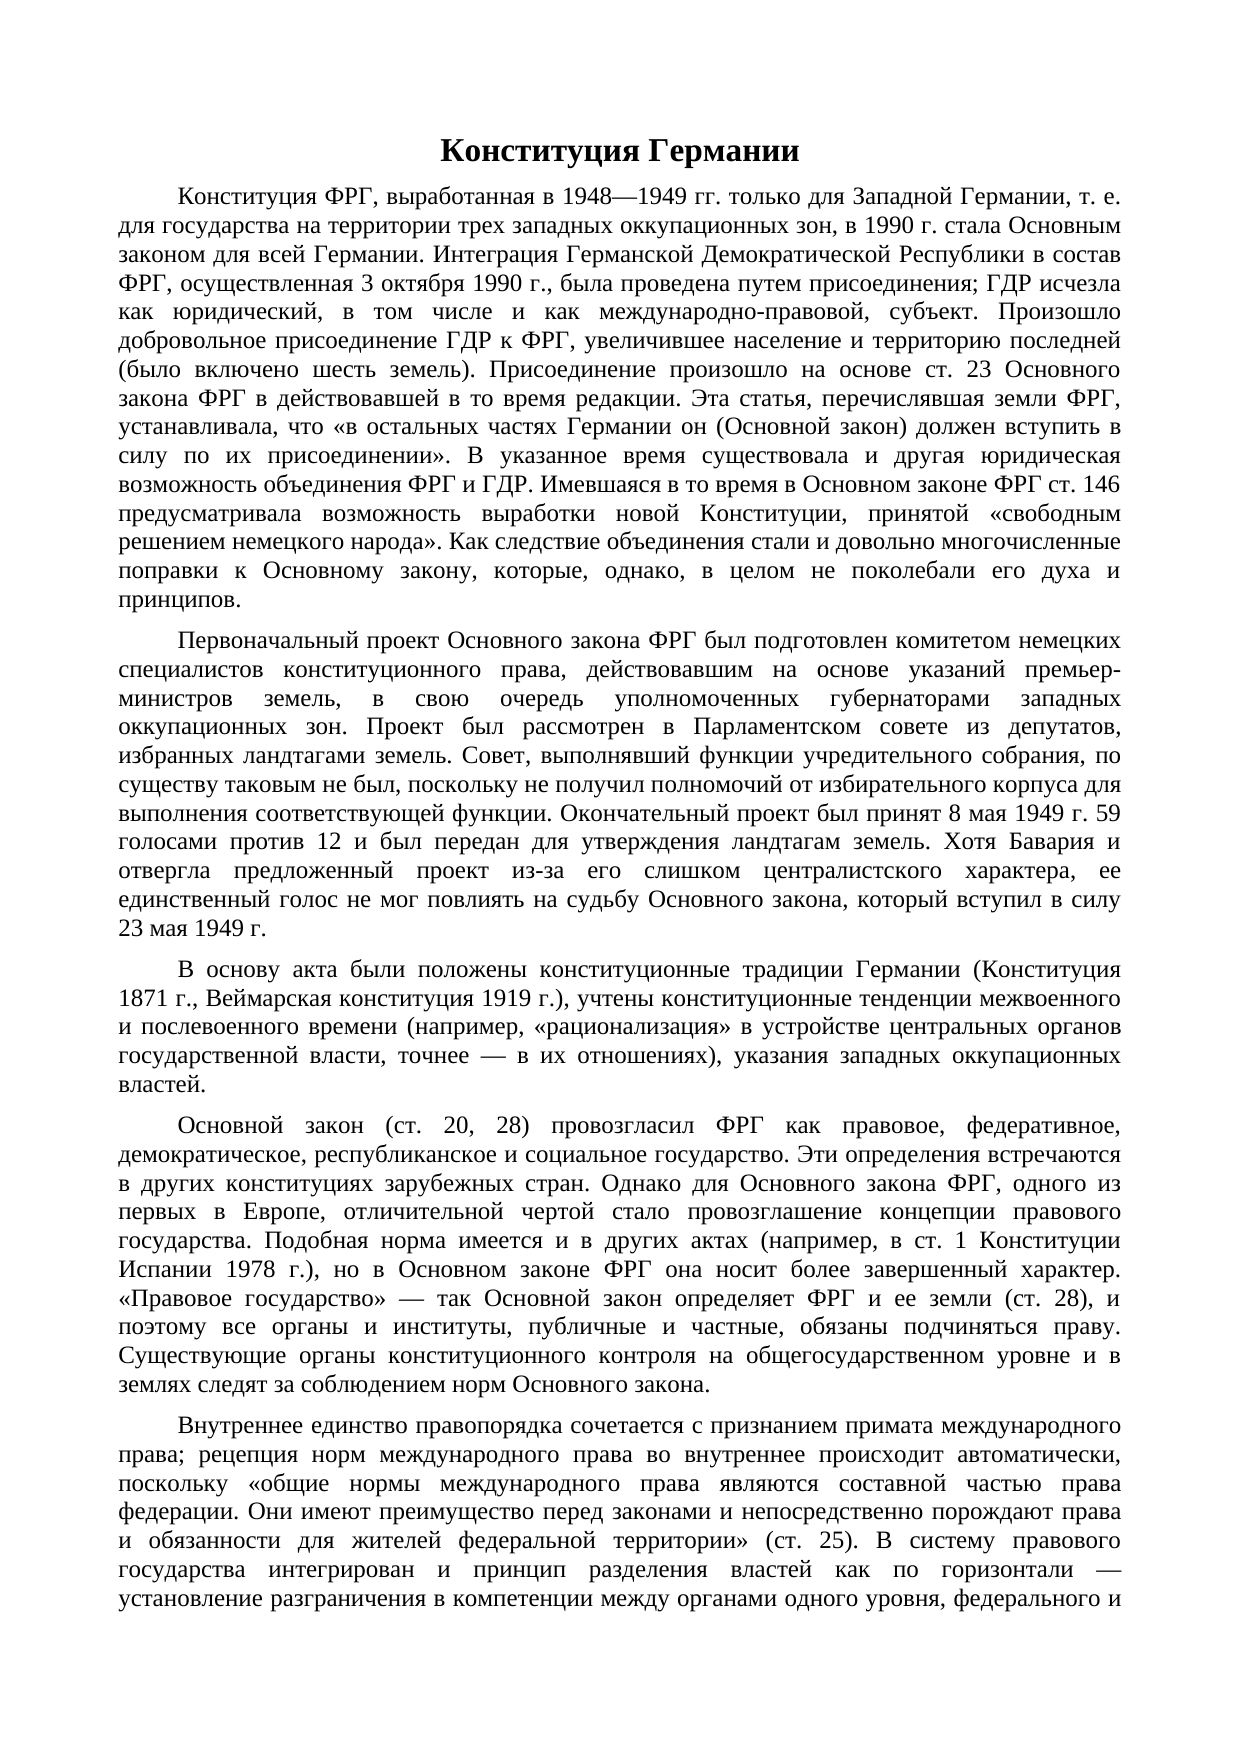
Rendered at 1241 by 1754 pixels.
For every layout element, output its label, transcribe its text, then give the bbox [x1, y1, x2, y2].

text Конституция Германии [118, 131, 1122, 169]
text Конституция ФРГ, выработанная в 1948—1949 гг. только для Западной Германии, т. е. для государства на территории трех западных оккупационных зон, в 1990 г. стала Основным законом для всей Германии. Интеграция Германской Демократической Республики в состав ФРГ, осуществленная 3 октября 1990 г., была проведена путем присоединения; ГДР исчезла как юридический, в том числе и как международно-правовой, субъект. Произошло добровольное присоединение ГДР к ФРГ, увеличившее население и территорию последней (было включено шесть земель). Присоединение произошло на основе ст. 23 Основного закона ФРГ в действовавшей в то время редакции. Эта статья, перечислявшая земли ФРГ, устанавливала, что «в остальных частях Германии он (Основной закон) должен вступить в силу по их присоединении». В указанное время существовала и другая юридическая возможность объединения ФРГ и ГДР. Имевшаяся в то время в Основном законе ФРГ ст. 146 предусматривала возможность выработки новой Конституции, принятой «свободным решением немецкого народа». Как следствие объединения стали и довольно многочисленные поправки к Основному закону, которые, однако, в целом не поколебали его духа и принципов. [118, 181, 1122, 613]
text Основной закон (ст. 20, 28) провозгласил ФРГ как правовое, федеративное, демократическое, республиканское и социальное государство. Эти определения встречаются в других конституциях зарубежных стран. Однако для Основного закона ФРГ, одного из первых в Европе, отличительной чертой стало провозглашение концепции правового государства. Подобная норма имеется и в других актах (например, в ст. 1 Конституции Испании 1978 г.), но в Основном законе ФРГ она носит более завершенный характер. «Правовое государство» — так Основной закон определяет ФРГ и ее земли (ст. 28), и поэтому все органы и институты, публичные и частные, обязаны подчиняться праву. Существующие органы конституционного контроля на общегосударственном уровне и в землях следят за соблюдением норм Основного закона. [118, 1110, 1122, 1398]
text В основу акта были положены конституционные традиции Германии (Конституция 1871 г., Веймарская конституция 1919 г.), учтены конституционные тенденции межвоенного и послевоенного времени (например, «рационализация» в устройстве центральных органов государственной власти, точнее — в их отношениях), указания западных оккупационных властей. [118, 954, 1122, 1098]
text Первоначальный проект Основного закона ФРГ был подготовлен комитетом немецких специалистов конституционного права, действовавшим на основе указаний премьер-министров земель, в свою очередь уполномоченных губернаторами западных оккупационных зон. Проект был рассмотрен в Парламентском совете из депутатов, избранных ландтагами земель. Совет, выполнявший функции учредительного собрания, по существу таковым не был, поскольку не получил полномочий от избирательного корпуса для выполнения соответствующей функции. Окончательный проект был принят 8 мая 1949 г. 59 голосами против 12 и был передан для утверждения ландтагам земель. Хотя Бавария и отвергла предложенный проект из-за его слишком централистского характера, ее единственный голос не мог повлиять на судьбу Основного закона, который вступил в силу 23 мая 1949 г. [118, 625, 1122, 941]
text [118, 1410, 1122, 1611]
